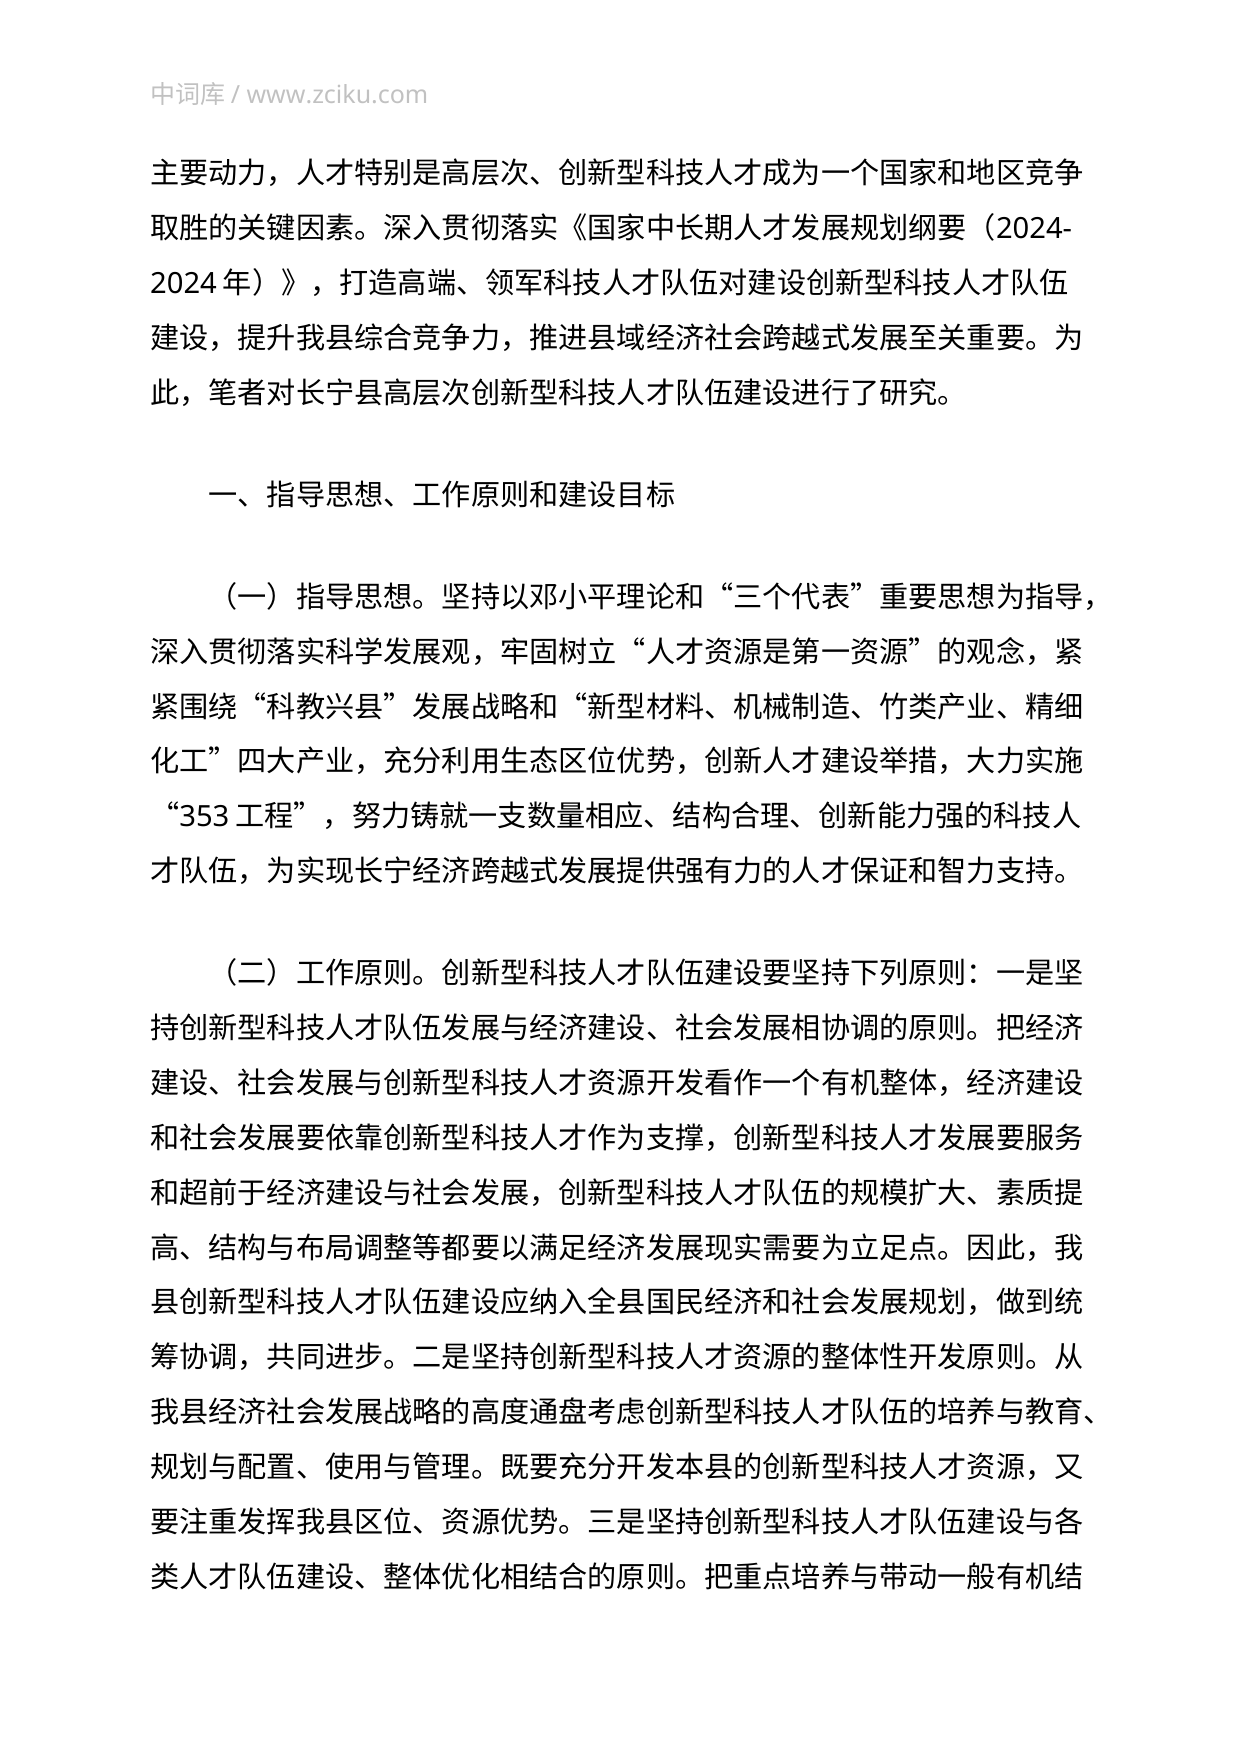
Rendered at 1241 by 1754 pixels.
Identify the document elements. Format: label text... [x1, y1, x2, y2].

text （一）指导思想。坚持以邓小平理论和“三个代表”重要思想为指导，深入贯彻落实科学发展观，牢固树立“人才资源是第一资源”的观念，紧紧围绕“科教兴县”发展战略和“新型材料、机械制造、竹类产业、精细化工”四大产业，充分利用生态区位优势，创新人才建设举措，大力实施“353工程”，努力铸就一支数量相应、结构合理、创新能力强的科技人才队伍，为实现长宁经济跨越式发展提供强有力的人才保证和智力支持。 [150, 573, 1090, 890]
text 一、指导思想、工作原则和建设目标 [150, 472, 1090, 514]
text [150, 150, 1090, 412]
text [150, 950, 1090, 1596]
